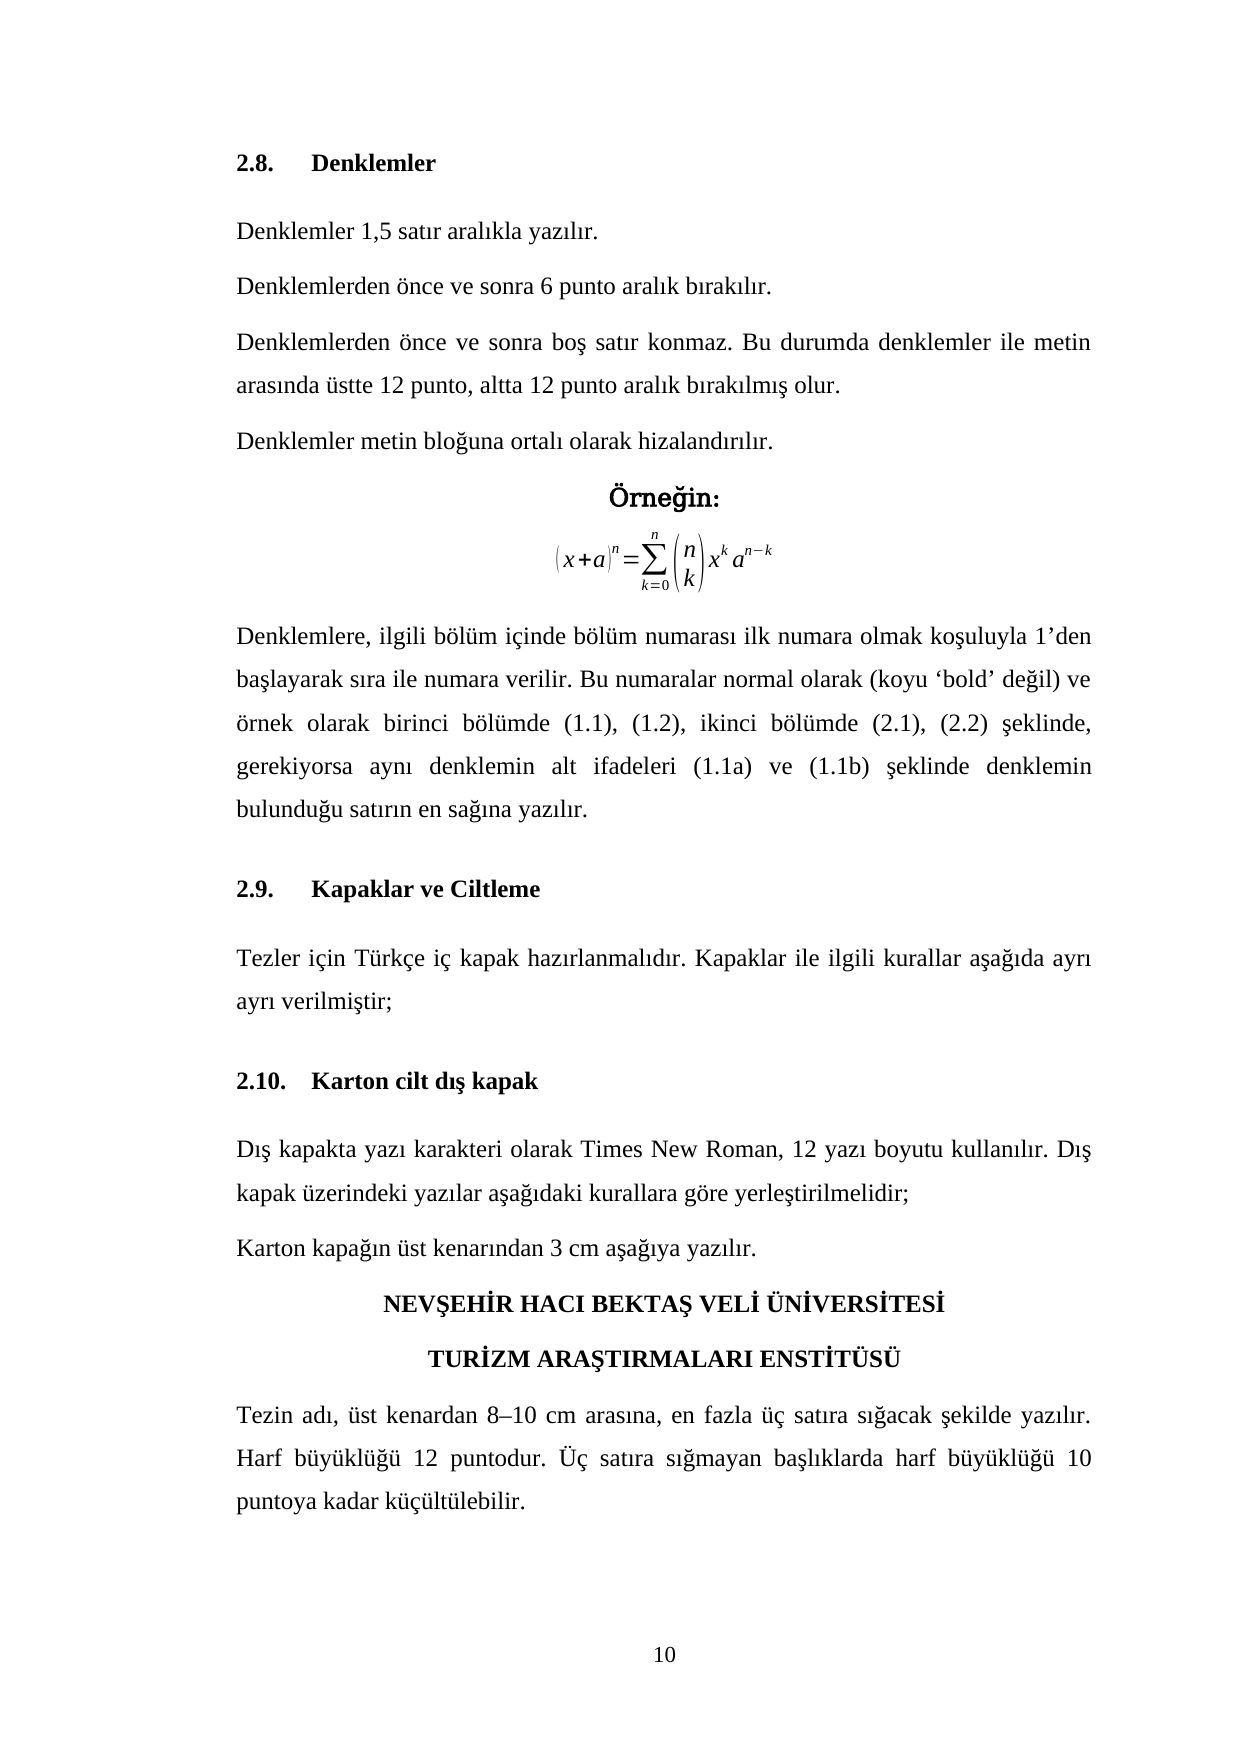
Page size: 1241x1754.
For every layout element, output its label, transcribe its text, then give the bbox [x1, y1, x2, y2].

text Denklemler metin bloğuna ortalı olarak hizalandırılır. [236, 426, 1092, 454]
text TURİZM ARAŞTIRMALARI ENSTİTÜSÜ [236, 1344, 1092, 1373]
text Karton kapağın üst kenarından 3 cm aşağıya yazılır. [236, 1233, 1092, 1262]
text Tezler için Türkçe iç kapak hazırlanmalıdır. Kapaklar ile ilgili kurallar aşağıda ayrı ayrı verilmiştir; [236, 943, 1092, 1014]
subtitle Kapaklar ve Ciltleme [236, 874, 1092, 903]
text Denklemler 1,5 satır aralıkla yazılır. [236, 216, 1092, 244]
text Denklemlerden önce ve sonra boş satır konmaz. Bu durumda denklemler ile metin arasında üstte 12 punto, altta 12 punto aralık bırakılmış olur. [236, 327, 1092, 399]
text NEVŞEHİR HACI BEKTAŞ VELİ ÜNİVERSİTESİ [236, 1289, 1092, 1318]
subtitle Karton cilt dış kapak [236, 1066, 1092, 1095]
text Tezin adı, üst kenardan 8–10 cm arasına, en fazla üç satıra sığacak şekilde yazılır. Harf büyüklüğü 12 puntodur. Üç satıra sığmayan başlıklarda harf büyüklüğü 10 puntoya kadar küçültülebilir. [236, 1400, 1092, 1515]
text Denklemlerden önce ve sonra 6 punto aralık bırakılır. [236, 271, 1092, 300]
text Dış kapakta yazı karakteri olarak Times New Roman, 12 yazı boyutu kullanılır. Dış kapak üzerindeki yazılar aşağıdaki kurallara göre yerleştirilmelidir; [236, 1134, 1092, 1206]
text Denklemlere, ilgili bölüm içinde bölüm numarası ilk numara olmak koşuluyla 1’den başlayarak sıra ile numara verilir. Bu numaralar normal olarak (koyu ‘bold’ değil) ve örnek olarak birinci bölümde (1.1), (1.2), ikinci bölümde (2.1), (2.2) şeklinde, gerekiyorsa aynı denklemin alt ifadeleri (1.1a) ve (1.1b) şeklinde denklemin bulunduğu satırın en sağına yazılır. [236, 621, 1092, 823]
subtitle Denklemler [236, 148, 1092, 176]
text Örneğin: [236, 481, 1092, 594]
